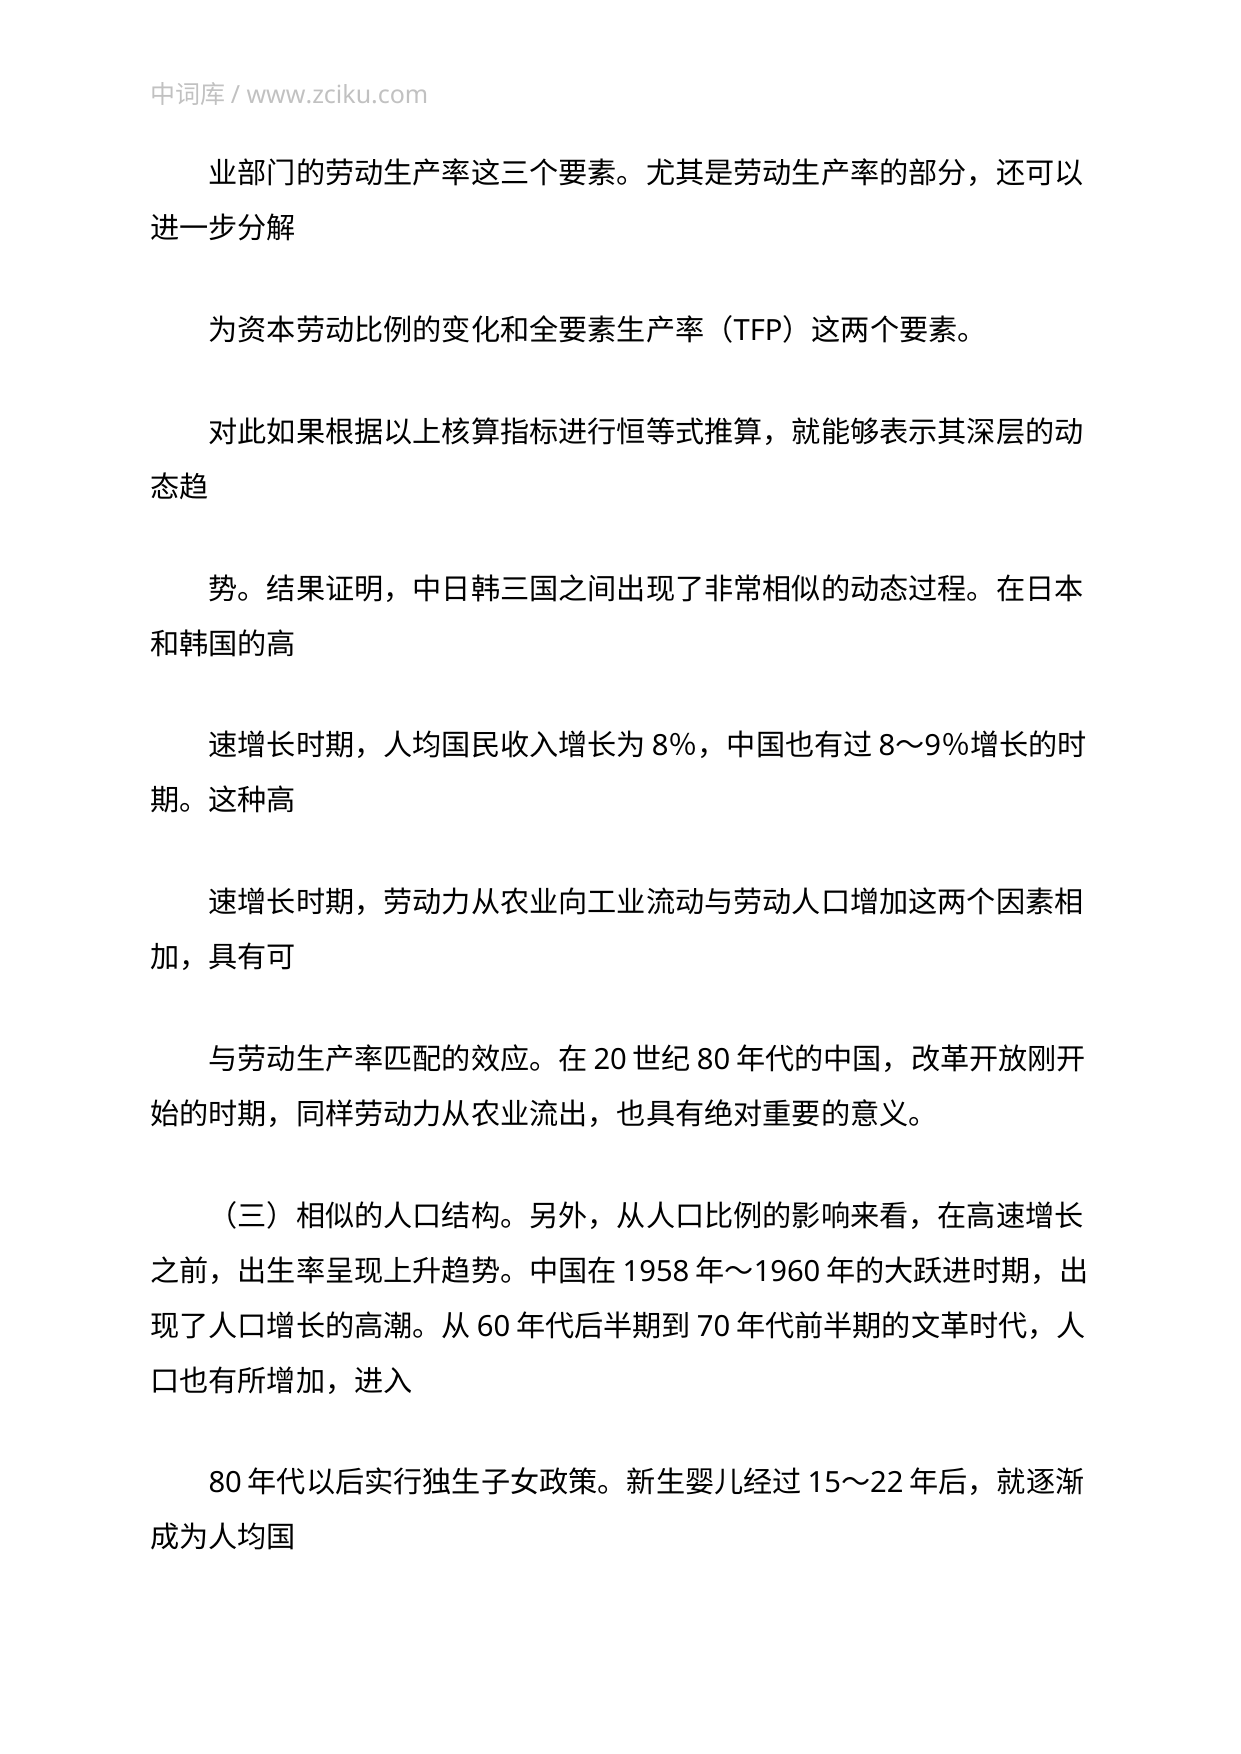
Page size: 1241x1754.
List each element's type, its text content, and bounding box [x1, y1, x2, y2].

text 与劳动生产率匹配的效应。在20世纪80年代的中国，改革开放刚开始的时期，同样劳动力从农业流出，也具有绝对重要的意义。 [150, 1035, 1090, 1133]
text 速增长时期，劳动力从农业向工业流动与劳动人口增加这两个因素相加，具有可 [150, 879, 1090, 976]
text 为资本劳动比例的变化和全要素生产率（TFP）这两个要素。 [150, 307, 1090, 349]
text 80年代以后实行独生子女政策。新生婴儿经过15～22年后，就逐渐成为人均国 [150, 1459, 1090, 1556]
text 对此如果根据以上核算指标进行恒等式推算，就能够表示其深层的动态趋 [150, 409, 1090, 506]
text 业部门的劳动生产率这三个要素。尤其是劳动生产率的部分，还可以进一步分解 [150, 150, 1090, 247]
text （三）相似的人口结构。另外，从人口比例的影响来看，在高速增长之前，出生率呈现上升趋势。中国在1958年～1960年的大跃进时期，出现了人口增长的高潮。从60年代后半期到70年代前半期的文革时代，人口也有所增加，进入 [150, 1192, 1090, 1399]
text 势。结果证明，中日韩三国之间出现了非常相似的动态过程。在日本和韩国的高 [150, 565, 1090, 662]
text 速增长时期，人均国民收入增长为8％，中国也有过8～9％增长的时期。这种高 [150, 722, 1090, 819]
